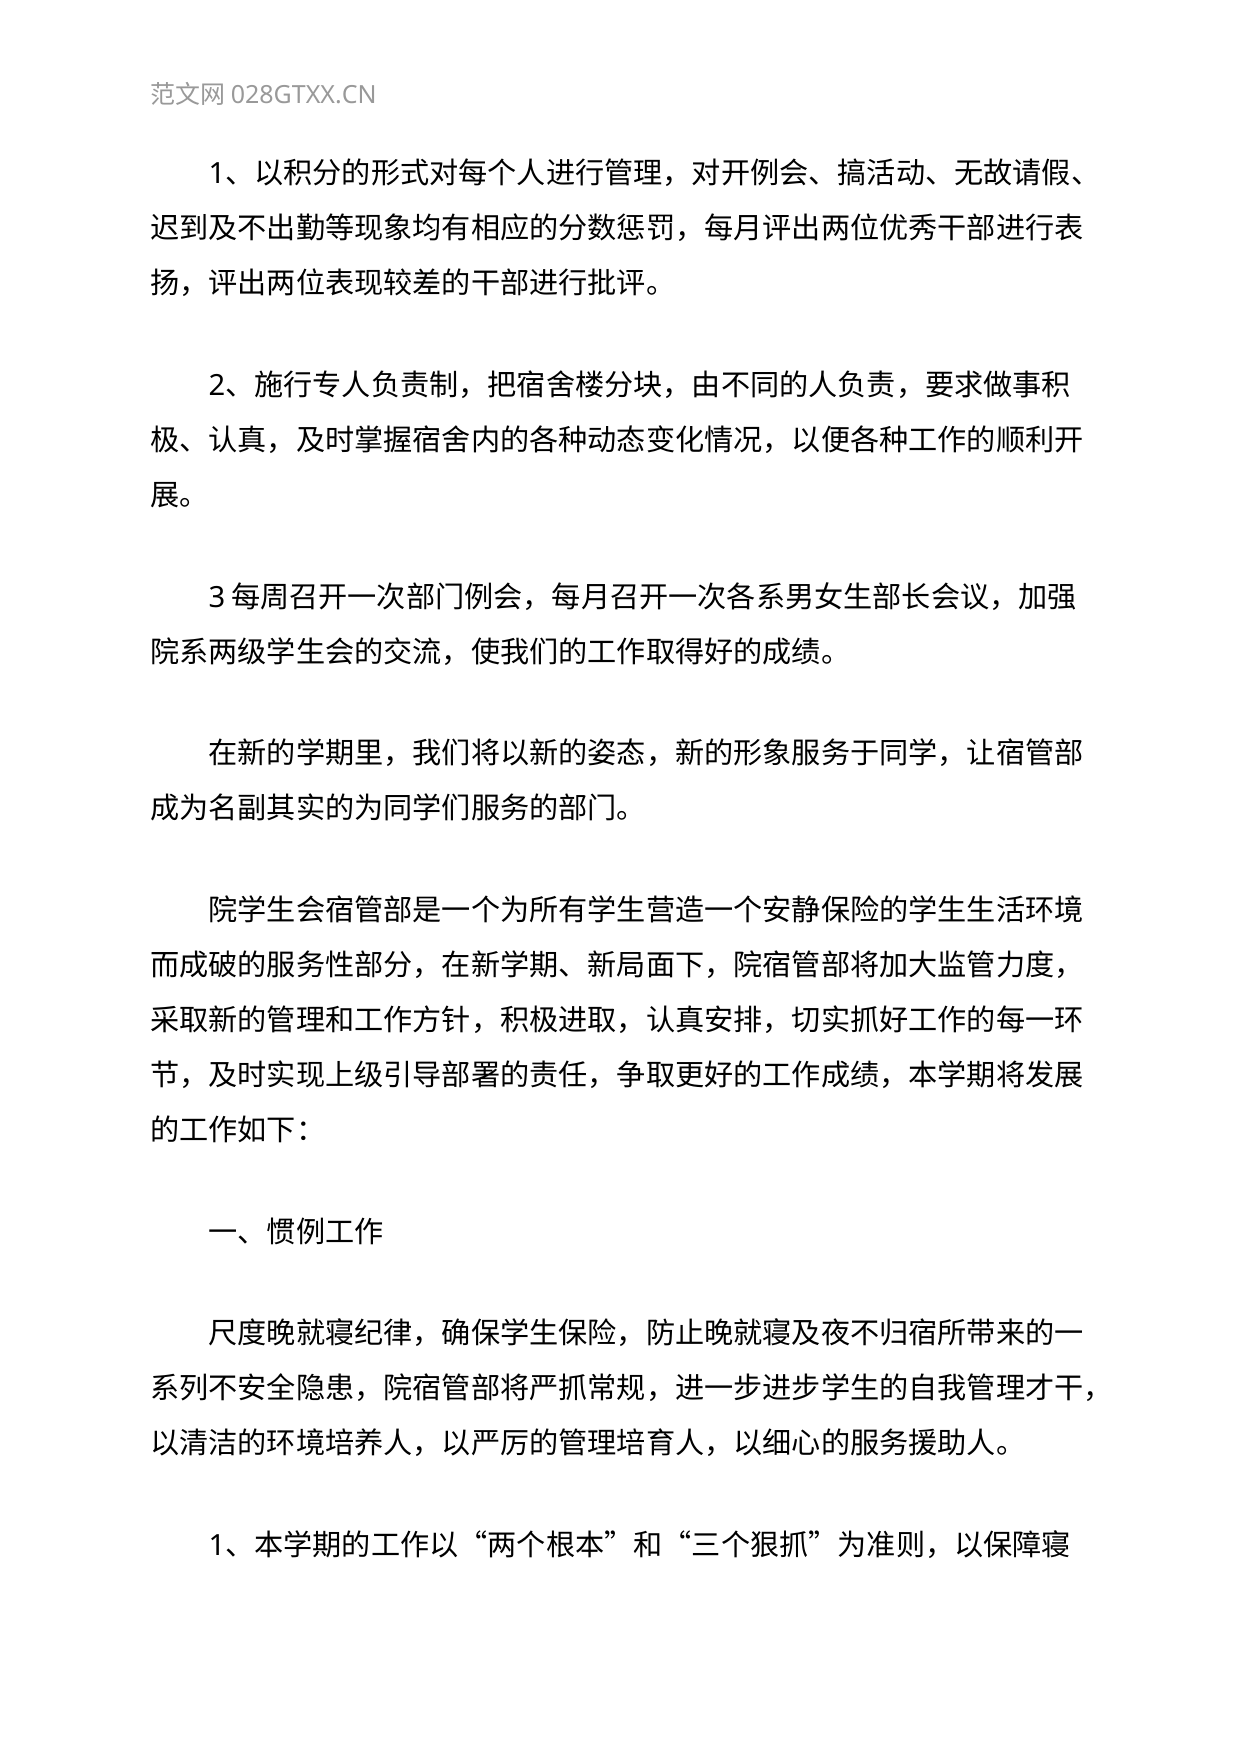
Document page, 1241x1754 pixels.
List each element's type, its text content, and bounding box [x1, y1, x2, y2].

text 一、惯例工作 [150, 1208, 1090, 1250]
text 在新的学期里，我们将以新的姿态，新的形象服务于同学，让宿管部成为名副其实的为同学们服务的部门。 [150, 730, 1090, 827]
text 3每周召开一次部门例会，每月召开一次各系男女生部长会议，加强院系两级学生会的交流，使我们的工作取得好的成绩。 [150, 573, 1090, 671]
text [150, 1521, 1090, 1564]
text 尺度晚就寝纪律，确保学生保险，防止晚就寝及夜不归宿所带来的一系列不安全隐患，院宿管部将严抓常规，进一步进步学生的自我管理才干，以清洁的环境培养人，以严厉的管理培育人，以细心的服务援助人。 [150, 1310, 1090, 1462]
text 1、以积分的形式对每个人进行管理，对开例会、搞活动、无故请假、迟到及不出勤等现象均有相应的分数惩罚，每月评出两位优秀干部进行表扬，评出两位表现较差的干部进行批评。 [150, 150, 1090, 302]
text 院学生会宿管部是一个为所有学生营造一个安静保险的学生生活环境而成破的服务性部分，在新学期、新局面下，院宿管部将加大监管力度，采取新的管理和工作方针，积极进取，认真安排，切实抓好工作的每一环节，及时实现上级引导部署的责任，争取更好的工作成绩，本学期将发展的工作如下： [150, 887, 1090, 1149]
text 2、施行专人负责制，把宿舍楼分块，由不同的人负责，要求做事积极、认真，及时掌握宿舍内的各种动态变化情况，以便各种工作的顺利开展。 [150, 362, 1090, 514]
